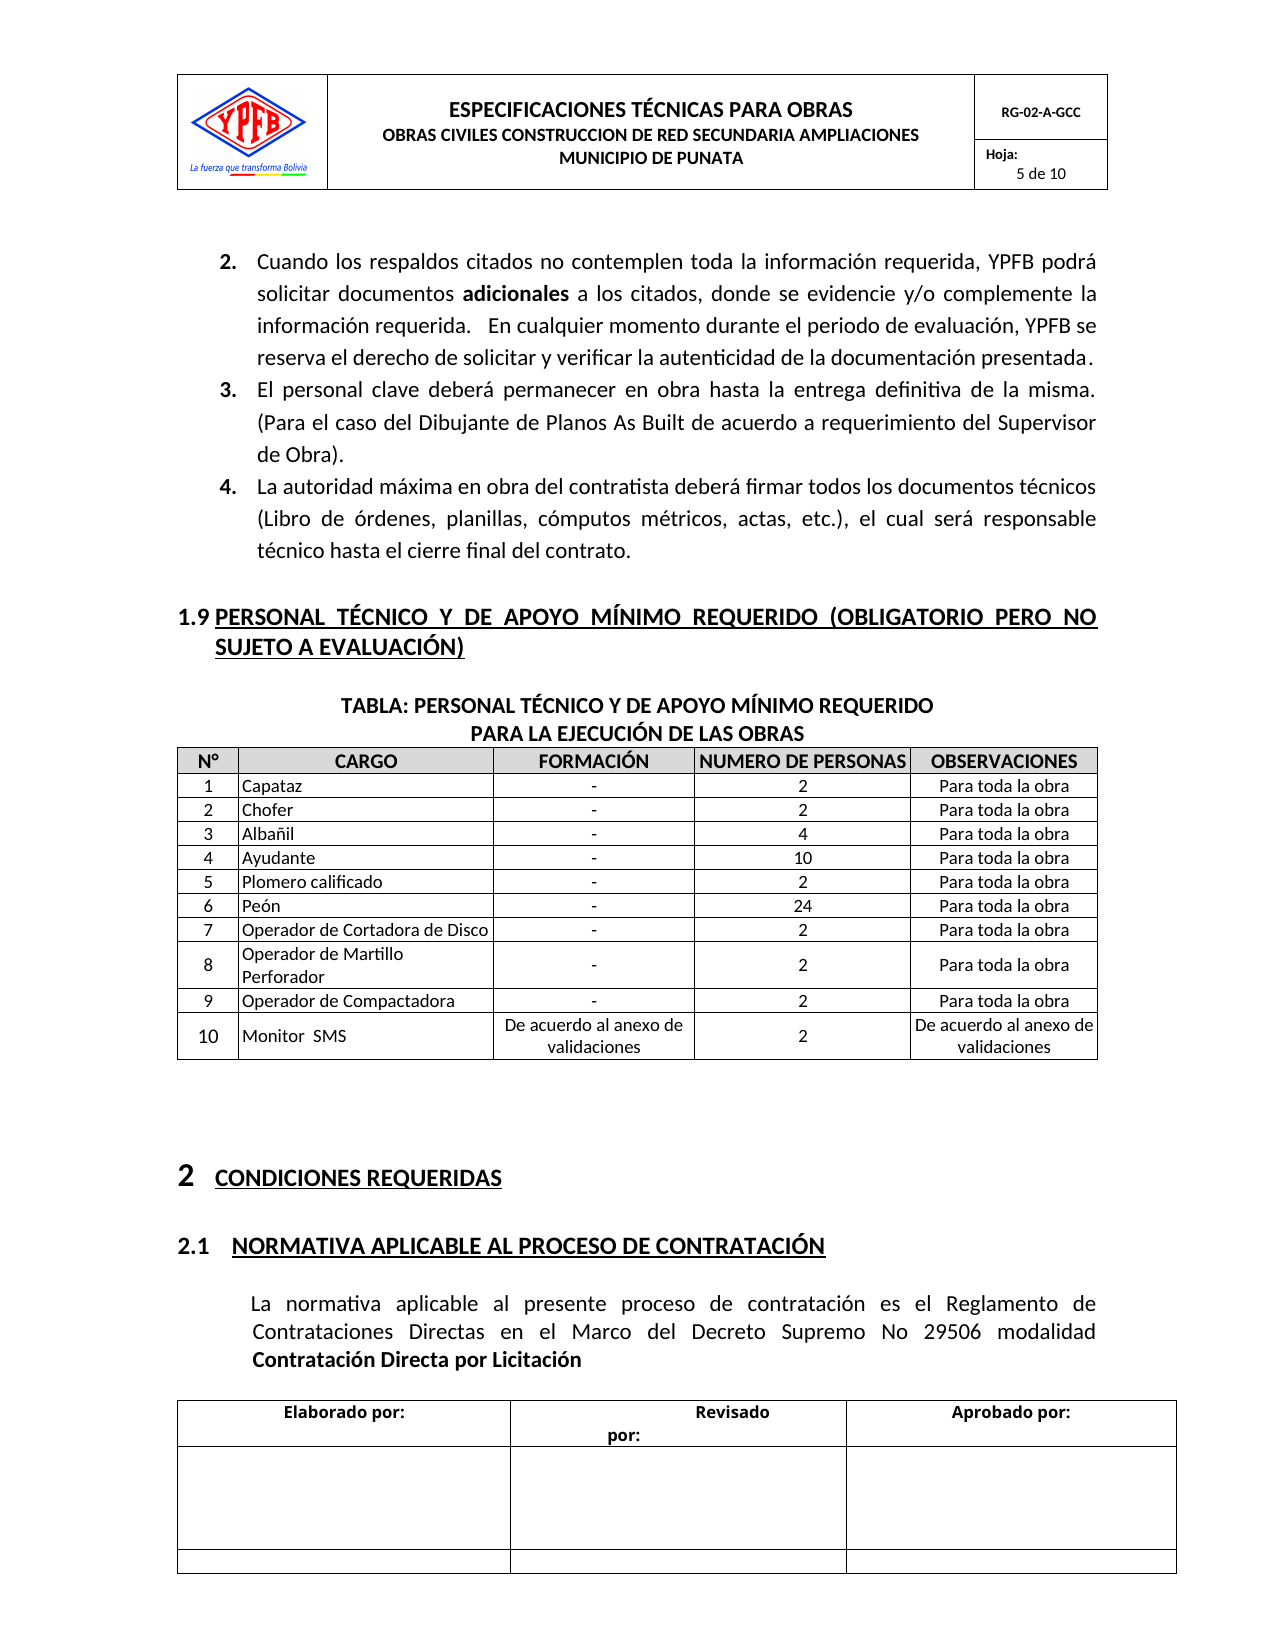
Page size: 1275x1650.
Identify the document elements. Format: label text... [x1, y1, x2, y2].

table_cell Albañil [239, 822, 493, 845]
table_cell - [494, 870, 694, 893]
table_cell - [494, 918, 694, 941]
table_cell Plomero calificado [239, 870, 493, 893]
table_cell Para toda la obra [911, 894, 1097, 917]
table_cell Para toda la obra [911, 798, 1097, 821]
table_cell 10 [695, 846, 910, 869]
subtitle CONDICIONES REQUERIDAS [177, 1154, 1098, 1194]
picture [188, 83, 308, 181]
table_cell 24 [695, 894, 910, 917]
table_cell Capataz [239, 774, 493, 797]
table_cell Chofer [239, 798, 493, 821]
list La autoridad máxima en obra del contratista deberá firmar todos los documentos técnicos (Libro de órdenes, planillas, cómputos métricos, actas, etc.), el cual será responsable técnico hasta el cierre final del contrato. [219, 472, 1098, 564]
table_cell Para toda la obra [911, 774, 1097, 797]
table_cell - [494, 774, 694, 797]
list El personal clave deberá permanecer en obra hasta la entrega definitiva de la misma. (Para el caso del Dibujante de Planos As Built de acuerdo a requerimiento del Supervisor de Obra). [219, 376, 1098, 468]
table_cell 6 [178, 894, 238, 917]
table_cell 2 [695, 870, 910, 893]
table_cell 1 [178, 774, 238, 797]
table_header CARGO [239, 748, 493, 773]
table_header N° [178, 748, 238, 773]
table_cell - [494, 942, 694, 988]
table_cell 2 [695, 942, 910, 988]
table_cell Operador de Martillo Perforador [239, 942, 493, 988]
table_cell - [494, 846, 694, 869]
table_cell 2 [178, 798, 238, 821]
list Cuando los respaldos citados no contemplen toda la información requerida, YPFB podrá solicitar documentos adicionales a los citados, donde se evidencie y/o complemente la información requerida. En cualquier momento durante el periodo de evaluación, YPFB se reserva el derecho de solicitar y verificar la autenticidad de la documentación presentada. [219, 247, 1098, 371]
table_cell - [494, 822, 694, 845]
table_cell Para toda la obra [911, 822, 1097, 845]
table_cell 9 [178, 989, 238, 1012]
table_cell 3 [178, 822, 238, 845]
table_header OBSERVACIONES [911, 748, 1097, 773]
text PARA LA EJECUCIÓN DE LAS OBRAS [177, 719, 1098, 747]
table_cell - [494, 989, 694, 1012]
table_cell Para toda la obra [911, 942, 1097, 988]
table_cell Operador de Cortadora de Disco [239, 918, 493, 941]
table_cell 8 [178, 942, 238, 988]
table_cell 5 [178, 870, 238, 893]
subtitle PERSONAL TÉCNICO Y DE APOYO MÍNIMO REQUERIDO (OBLIGATORIO PERO NO SUJETO A EVALUACIÓN) [177, 601, 1098, 662]
table_cell 10 [178, 1013, 238, 1059]
table_cell Peón [239, 894, 493, 917]
table_cell - [494, 798, 694, 821]
subtitle NORMATIVA APLICABLE AL PROCESO DE CONTRATACIÓN [177, 1230, 1098, 1260]
table_cell 2 [695, 774, 910, 797]
text La normativa aplicable al presente proceso de contratación es el Reglamento de Contrataciones Directas en el Marco del Decreto Supremo No 29506 modalidad Contratación Directa por Licitación [251, 1289, 1098, 1373]
table_cell - [494, 894, 694, 917]
table_cell Para toda la obra [911, 870, 1097, 893]
table_header NUMERO DE PERSONAS [695, 748, 910, 773]
table_cell 2 [695, 1013, 910, 1059]
text TABLA: PERSONAL TÉCNICO Y DE APOYO MÍNIMO REQUERIDO [177, 691, 1098, 719]
table_cell 4 [178, 846, 238, 869]
table_cell 2 [695, 798, 910, 821]
table_cell De acuerdo al anexo de validaciones [494, 1013, 694, 1059]
table_cell 2 [695, 918, 910, 941]
table_cell Para toda la obra [911, 918, 1097, 941]
table_cell Monitor SMS [239, 1013, 493, 1059]
table_cell 7 [178, 918, 238, 941]
table_header FORMACIÓN [494, 748, 694, 773]
table_cell Operador de Compactadora [239, 989, 493, 1012]
table_cell Para toda la obra [911, 846, 1097, 869]
table_cell Para toda la obra [911, 989, 1097, 1012]
table_cell De acuerdo al anexo de validaciones [911, 1013, 1097, 1059]
table_cell Ayudante [239, 846, 493, 869]
table_cell 4 [695, 822, 910, 845]
table_cell 2 [695, 989, 910, 1012]
